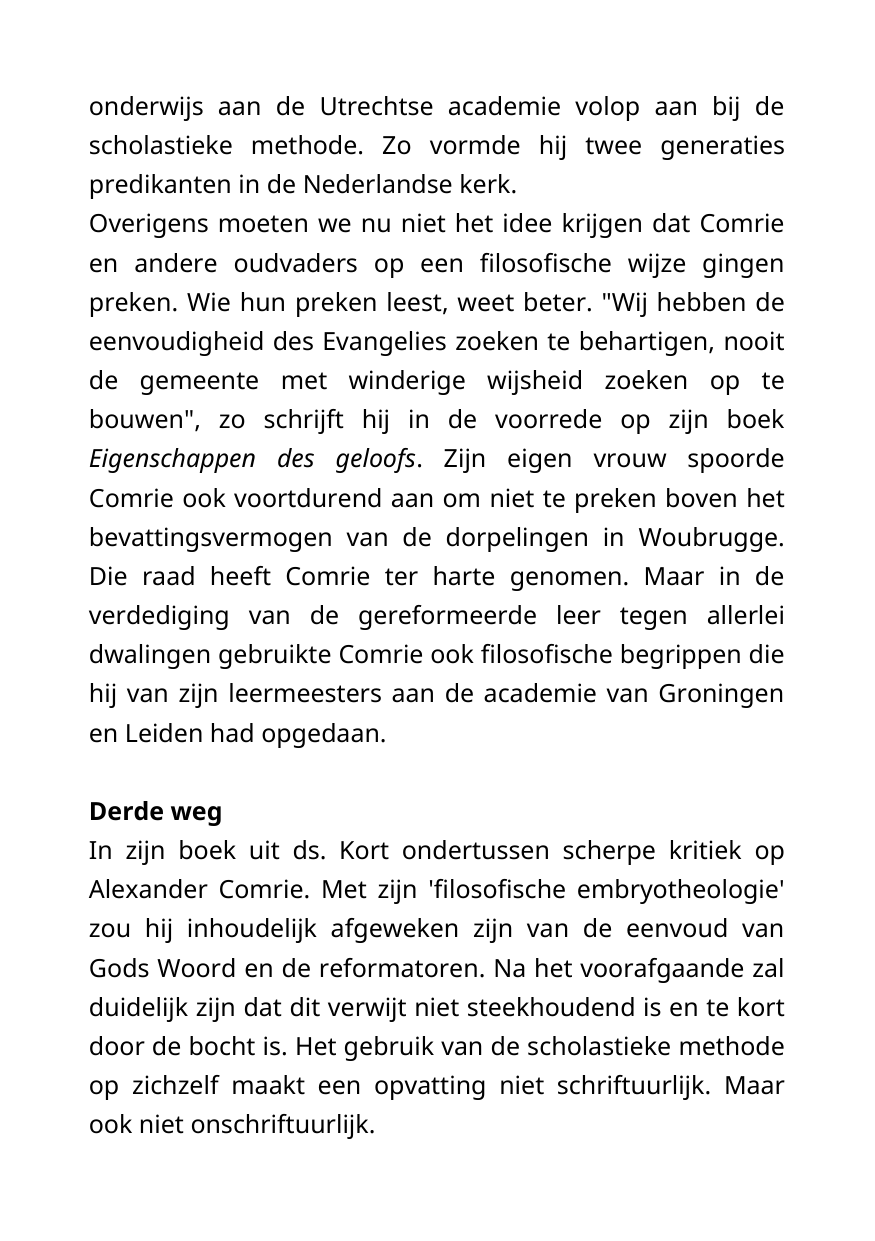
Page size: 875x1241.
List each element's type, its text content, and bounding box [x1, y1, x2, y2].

text In zijn boek uit ds. Kort ondertussen scherpe kritiek op Alexander Comrie. Met zijn 'filosofische embryotheologie' zou hij inhoudelijk afgeweken zijn van de eenvoud van Gods Woord en de reformatoren. Na het voorafgaande zal duidelijk zijn dat dit verwijt niet steekhoudend is en te kort door de bocht is. Het gebruik van de scholastieke methode op zichzelf maakt een opvatting niet schriftuurlijk. Maar ook niet onschriftuurlijk. [89, 833, 785, 1141]
text Derde weg [89, 794, 785, 828]
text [89, 89, 785, 201]
text Overigens moeten we nu niet het idee krijgen dat Comrie en andere oudvaders op een filosofische wijze gingen preken. Wie hun preken leest, weet beter. "Wij hebben de eenvoudigheid des Evangelies zoeken te behartigen, nooit de gemeente met winderige wijsheid zoeken op te bouwen", zo schrijft hij in de voorrede op zijn boek Eigenschappen des geloofs. Zijn eigen vrouw spoorde Comrie ook voortdurend aan om niet te preken boven het bevattingsvermogen van de dorpelingen in Woubrugge. Die raad heeft Comrie ter harte genomen. Maar in de verdediging van de gereformeerde leer tegen allerlei dwalingen gebruikte Comrie ook filosofische begrippen die hij van zijn leermeesters aan de academie van Groningen en Leiden had opgedaan. [89, 206, 785, 749]
